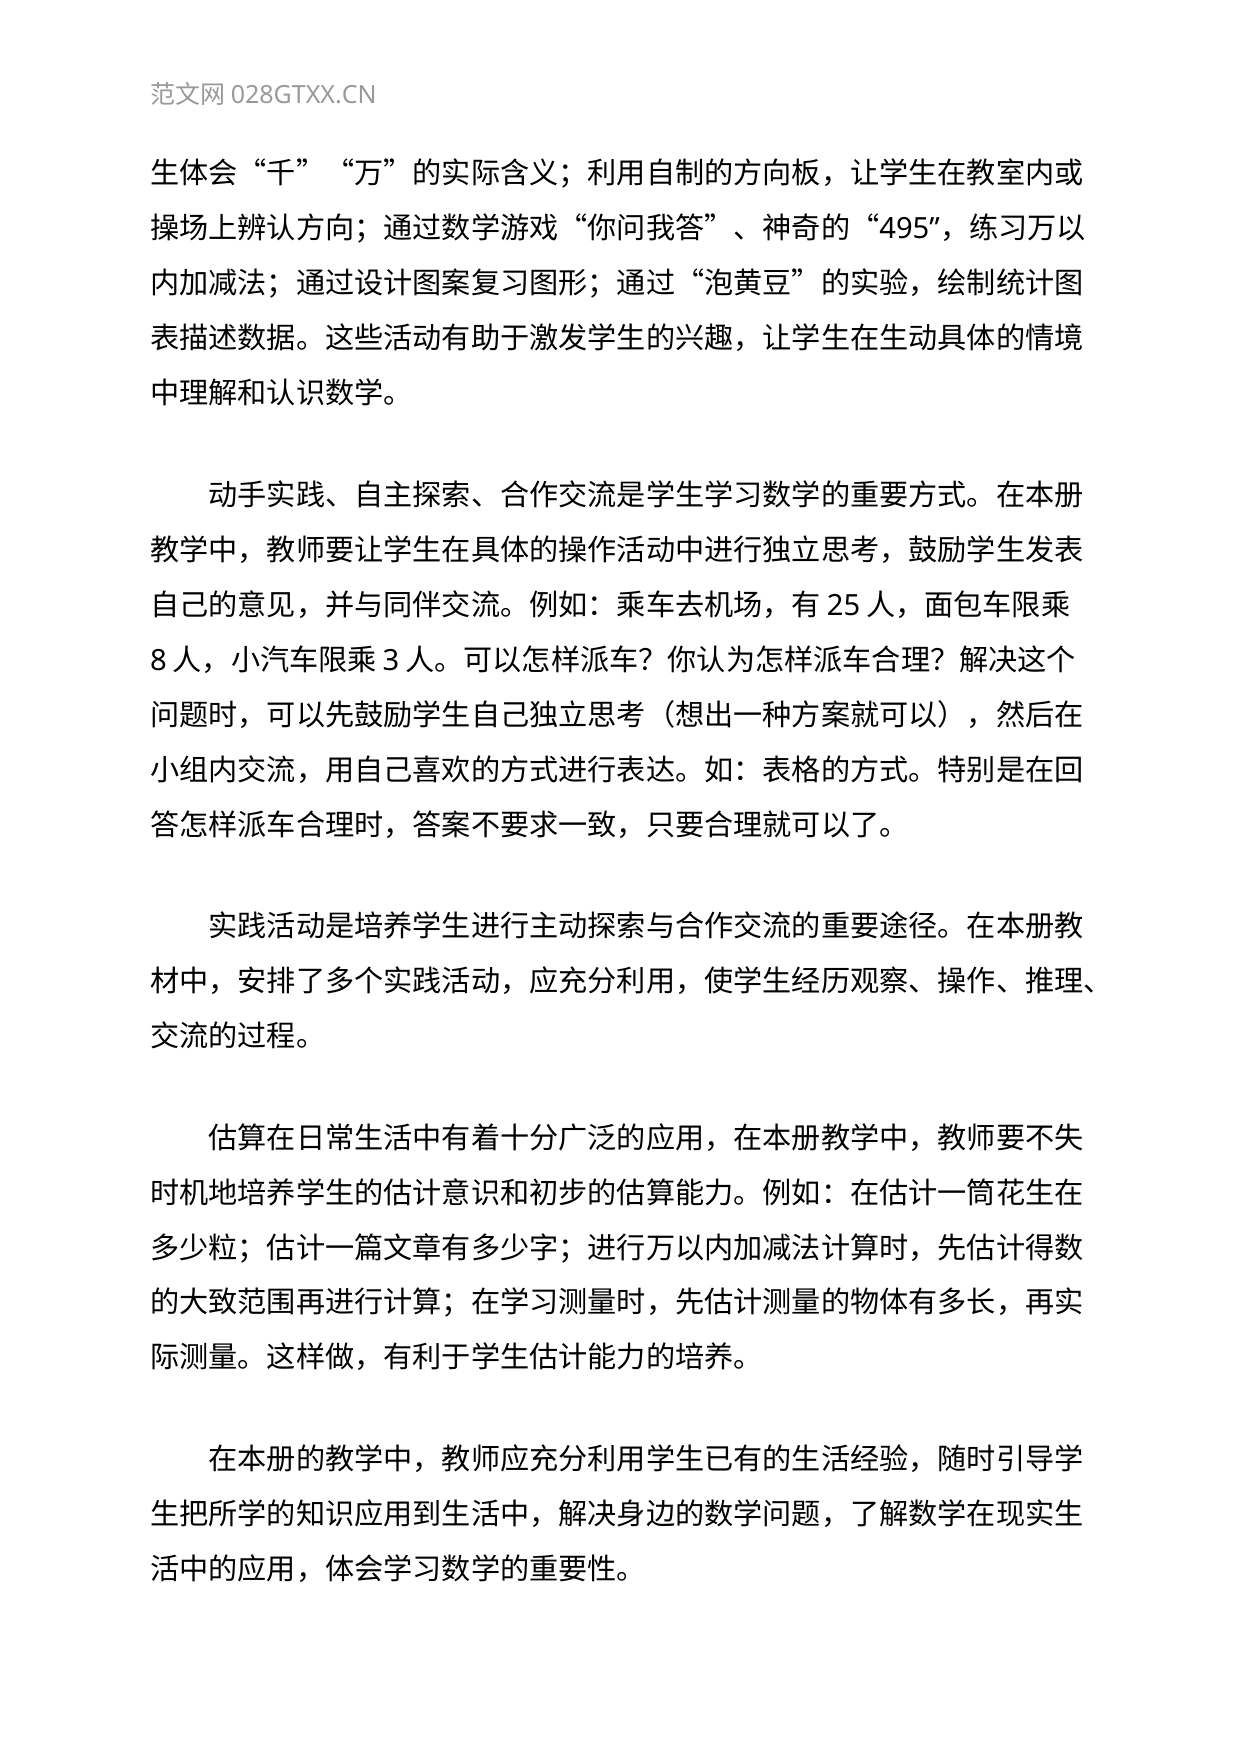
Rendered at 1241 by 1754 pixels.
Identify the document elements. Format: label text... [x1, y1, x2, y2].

text 估算在日常生活中有着十分广泛的应用，在本册教学中，教师要不失时机地培养学生的估计意识和初步的估算能力。例如：在估计一筒花生在多少粒；估计一篇文章有多少字；进行万以内加减法计算时，先估计得数的大致范围再进行计算；在学习测量时，先估计测量的物体有多长，再实际测量。这样做，有利于学生估计能力的培养。 [150, 1114, 1090, 1376]
text 动手实践、自主探索、合作交流是学生学习数学的重要方式。在本册教学中，教师要让学生在具体的操作活动中进行独立思考，鼓励学生发表自己的意见，并与同伴交流。例如：乘车去机场，有25人，面包车限乘8人，小汽车限乘3人。可以怎样派车？你认为怎样派车合理？解决这个问题时，可以先鼓励学生自己独立思考（想出一种方案就可以），然后在小组内交流，用自己喜欢的方式进行表达。如：表格的方式。特别是在回答怎样派车合理时，答案不要求一致，只要合理就可以了。 [150, 471, 1090, 843]
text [150, 150, 1090, 412]
text 在本册的教学中，教师应充分利用学生已有的生活经验，随时引导学生把所学的知识应用到生活中，解决身边的数学问题，了解数学在现实生活中的应用，体会学习数学的重要性。 [150, 1436, 1090, 1588]
text 实践活动是培养学生进行主动探索与合作交流的重要途径。在本册教材中，安排了多个实践活动，应充分利用，使学生经历观察、操作、推理、交流的过程。 [150, 903, 1090, 1055]
